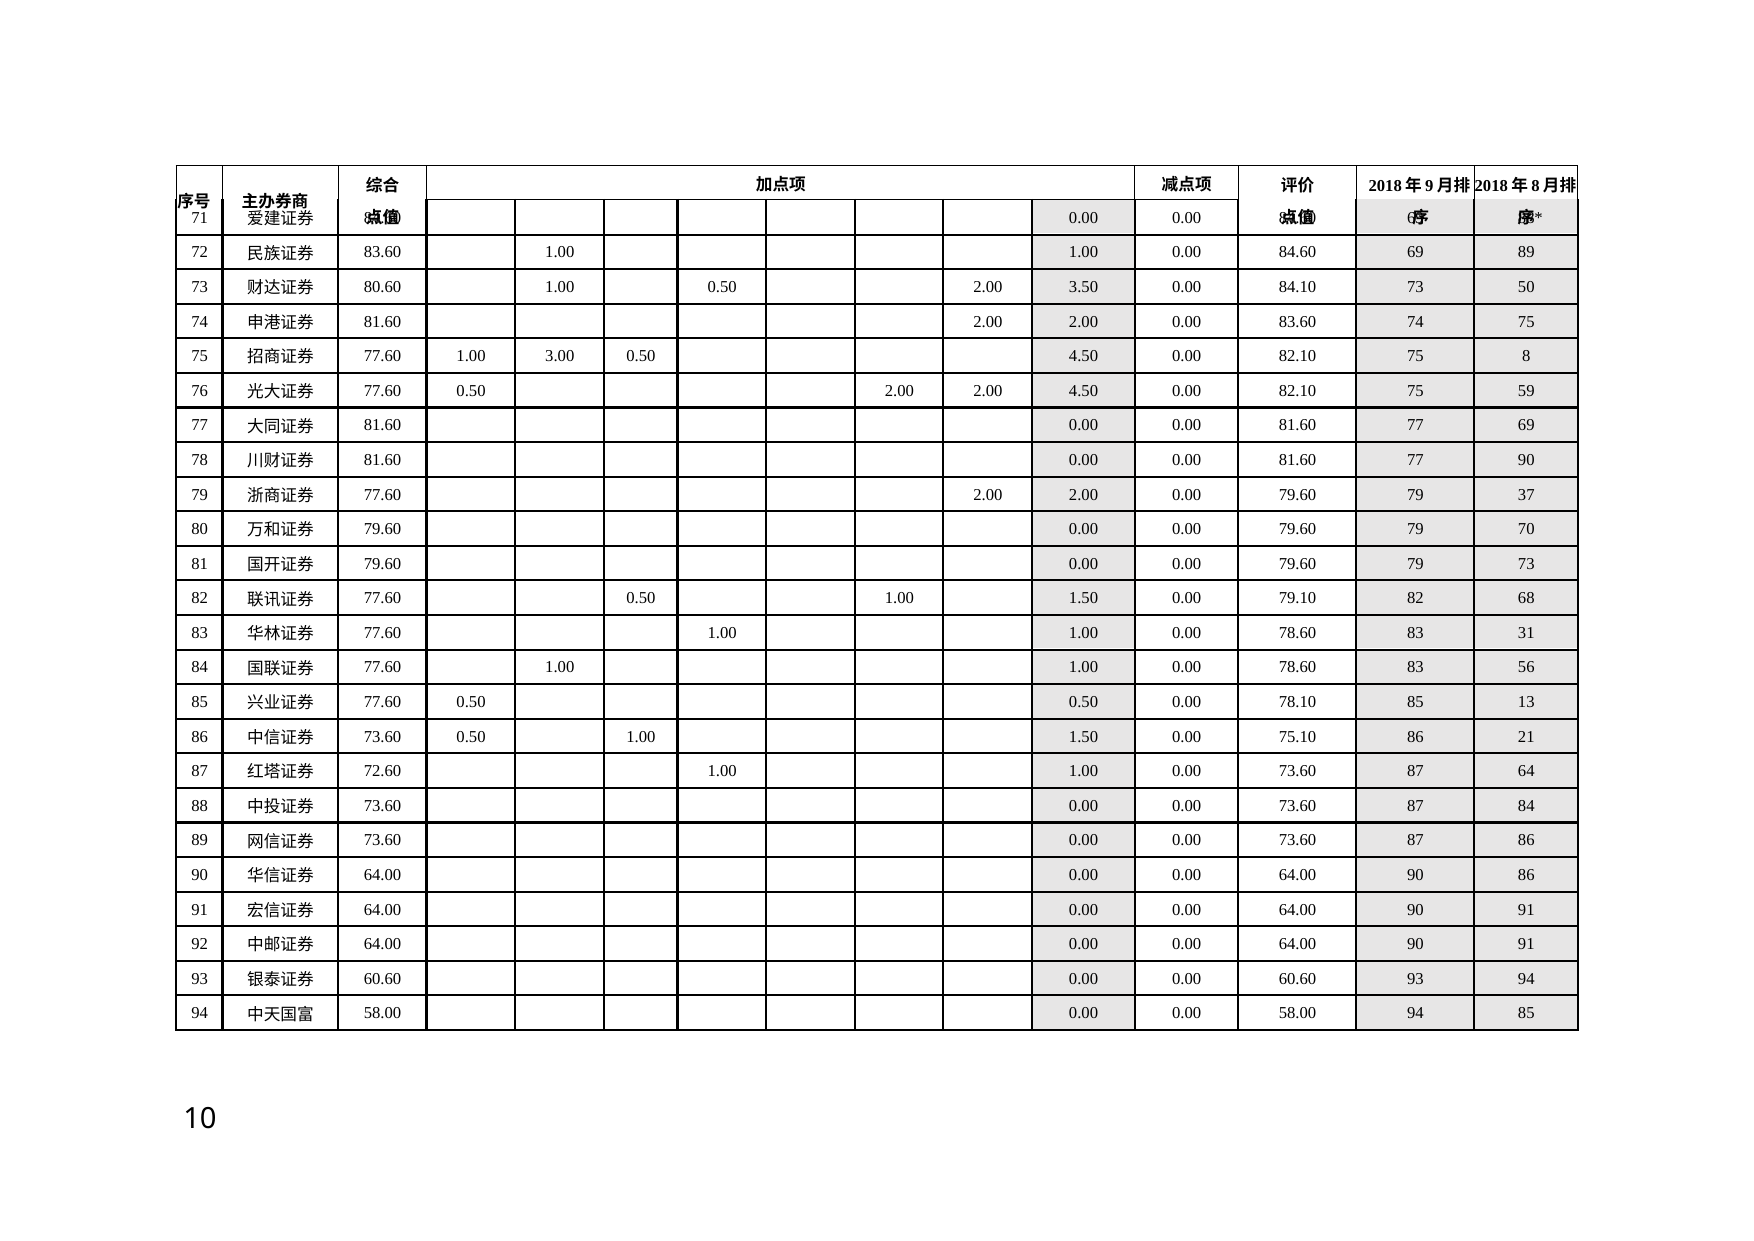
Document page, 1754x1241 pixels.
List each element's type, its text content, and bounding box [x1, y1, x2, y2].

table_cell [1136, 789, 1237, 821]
table_header 综合 点值 [339, 166, 426, 199]
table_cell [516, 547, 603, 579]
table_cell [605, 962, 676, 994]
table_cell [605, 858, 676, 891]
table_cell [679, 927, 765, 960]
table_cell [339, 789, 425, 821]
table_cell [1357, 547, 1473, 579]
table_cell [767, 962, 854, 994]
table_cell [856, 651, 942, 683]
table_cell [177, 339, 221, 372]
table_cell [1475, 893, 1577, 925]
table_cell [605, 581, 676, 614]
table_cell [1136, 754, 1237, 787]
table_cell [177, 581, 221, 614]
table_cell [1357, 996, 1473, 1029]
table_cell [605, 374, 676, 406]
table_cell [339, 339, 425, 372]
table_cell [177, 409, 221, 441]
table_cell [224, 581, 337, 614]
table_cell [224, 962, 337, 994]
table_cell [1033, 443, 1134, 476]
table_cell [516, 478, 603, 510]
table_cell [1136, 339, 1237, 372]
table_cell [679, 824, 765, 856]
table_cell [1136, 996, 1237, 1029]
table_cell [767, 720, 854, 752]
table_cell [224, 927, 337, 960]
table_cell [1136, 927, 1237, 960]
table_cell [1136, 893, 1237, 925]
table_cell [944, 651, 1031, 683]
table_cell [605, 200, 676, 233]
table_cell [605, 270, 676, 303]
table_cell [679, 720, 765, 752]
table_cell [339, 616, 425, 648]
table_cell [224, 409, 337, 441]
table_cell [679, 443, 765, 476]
table_header 加点项 [427, 166, 1134, 199]
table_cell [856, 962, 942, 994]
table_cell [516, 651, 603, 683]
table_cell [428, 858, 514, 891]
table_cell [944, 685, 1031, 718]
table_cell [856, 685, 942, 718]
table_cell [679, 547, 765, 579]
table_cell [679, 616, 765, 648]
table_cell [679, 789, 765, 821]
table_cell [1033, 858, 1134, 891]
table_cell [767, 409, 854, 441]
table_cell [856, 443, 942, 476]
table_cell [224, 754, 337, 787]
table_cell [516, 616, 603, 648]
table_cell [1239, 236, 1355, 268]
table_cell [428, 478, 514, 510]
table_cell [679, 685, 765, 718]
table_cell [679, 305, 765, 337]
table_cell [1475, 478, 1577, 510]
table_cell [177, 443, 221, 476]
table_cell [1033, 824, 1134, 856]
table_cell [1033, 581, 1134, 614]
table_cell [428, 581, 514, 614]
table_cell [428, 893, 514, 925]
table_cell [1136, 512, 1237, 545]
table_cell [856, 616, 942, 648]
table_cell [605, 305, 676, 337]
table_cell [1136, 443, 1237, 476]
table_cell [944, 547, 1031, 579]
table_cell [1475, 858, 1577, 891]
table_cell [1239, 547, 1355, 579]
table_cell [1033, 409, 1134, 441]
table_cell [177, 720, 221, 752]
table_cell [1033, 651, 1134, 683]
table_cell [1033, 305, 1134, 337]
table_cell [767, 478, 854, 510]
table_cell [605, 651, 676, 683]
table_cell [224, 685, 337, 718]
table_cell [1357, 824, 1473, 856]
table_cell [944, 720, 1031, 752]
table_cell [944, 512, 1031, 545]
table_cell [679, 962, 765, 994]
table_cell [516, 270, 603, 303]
table_header 主办券商 [223, 166, 338, 199]
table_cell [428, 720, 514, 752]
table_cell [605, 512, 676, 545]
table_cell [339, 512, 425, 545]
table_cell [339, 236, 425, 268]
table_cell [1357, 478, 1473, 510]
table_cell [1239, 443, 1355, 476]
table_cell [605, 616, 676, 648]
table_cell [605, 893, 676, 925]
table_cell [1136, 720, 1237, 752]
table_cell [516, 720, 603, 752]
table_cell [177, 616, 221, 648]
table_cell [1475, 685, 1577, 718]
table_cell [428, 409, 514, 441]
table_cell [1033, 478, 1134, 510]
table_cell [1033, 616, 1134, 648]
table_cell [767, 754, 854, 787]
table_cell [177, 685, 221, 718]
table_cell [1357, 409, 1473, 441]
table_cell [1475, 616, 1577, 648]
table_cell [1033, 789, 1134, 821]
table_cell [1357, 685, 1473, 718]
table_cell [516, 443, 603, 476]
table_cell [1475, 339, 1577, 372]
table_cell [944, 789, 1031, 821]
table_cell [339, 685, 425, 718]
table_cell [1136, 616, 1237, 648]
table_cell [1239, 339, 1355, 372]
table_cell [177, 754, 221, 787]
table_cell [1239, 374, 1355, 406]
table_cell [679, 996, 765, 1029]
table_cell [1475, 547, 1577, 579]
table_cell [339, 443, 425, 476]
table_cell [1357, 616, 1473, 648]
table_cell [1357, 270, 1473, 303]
table_header 评价 点值 [1239, 166, 1356, 199]
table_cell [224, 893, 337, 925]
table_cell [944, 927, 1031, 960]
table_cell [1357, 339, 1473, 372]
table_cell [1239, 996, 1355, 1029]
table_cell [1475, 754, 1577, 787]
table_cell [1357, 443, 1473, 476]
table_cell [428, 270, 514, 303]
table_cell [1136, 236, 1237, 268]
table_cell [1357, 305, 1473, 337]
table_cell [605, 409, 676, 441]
table_header 2018年9月排序 [1357, 166, 1474, 199]
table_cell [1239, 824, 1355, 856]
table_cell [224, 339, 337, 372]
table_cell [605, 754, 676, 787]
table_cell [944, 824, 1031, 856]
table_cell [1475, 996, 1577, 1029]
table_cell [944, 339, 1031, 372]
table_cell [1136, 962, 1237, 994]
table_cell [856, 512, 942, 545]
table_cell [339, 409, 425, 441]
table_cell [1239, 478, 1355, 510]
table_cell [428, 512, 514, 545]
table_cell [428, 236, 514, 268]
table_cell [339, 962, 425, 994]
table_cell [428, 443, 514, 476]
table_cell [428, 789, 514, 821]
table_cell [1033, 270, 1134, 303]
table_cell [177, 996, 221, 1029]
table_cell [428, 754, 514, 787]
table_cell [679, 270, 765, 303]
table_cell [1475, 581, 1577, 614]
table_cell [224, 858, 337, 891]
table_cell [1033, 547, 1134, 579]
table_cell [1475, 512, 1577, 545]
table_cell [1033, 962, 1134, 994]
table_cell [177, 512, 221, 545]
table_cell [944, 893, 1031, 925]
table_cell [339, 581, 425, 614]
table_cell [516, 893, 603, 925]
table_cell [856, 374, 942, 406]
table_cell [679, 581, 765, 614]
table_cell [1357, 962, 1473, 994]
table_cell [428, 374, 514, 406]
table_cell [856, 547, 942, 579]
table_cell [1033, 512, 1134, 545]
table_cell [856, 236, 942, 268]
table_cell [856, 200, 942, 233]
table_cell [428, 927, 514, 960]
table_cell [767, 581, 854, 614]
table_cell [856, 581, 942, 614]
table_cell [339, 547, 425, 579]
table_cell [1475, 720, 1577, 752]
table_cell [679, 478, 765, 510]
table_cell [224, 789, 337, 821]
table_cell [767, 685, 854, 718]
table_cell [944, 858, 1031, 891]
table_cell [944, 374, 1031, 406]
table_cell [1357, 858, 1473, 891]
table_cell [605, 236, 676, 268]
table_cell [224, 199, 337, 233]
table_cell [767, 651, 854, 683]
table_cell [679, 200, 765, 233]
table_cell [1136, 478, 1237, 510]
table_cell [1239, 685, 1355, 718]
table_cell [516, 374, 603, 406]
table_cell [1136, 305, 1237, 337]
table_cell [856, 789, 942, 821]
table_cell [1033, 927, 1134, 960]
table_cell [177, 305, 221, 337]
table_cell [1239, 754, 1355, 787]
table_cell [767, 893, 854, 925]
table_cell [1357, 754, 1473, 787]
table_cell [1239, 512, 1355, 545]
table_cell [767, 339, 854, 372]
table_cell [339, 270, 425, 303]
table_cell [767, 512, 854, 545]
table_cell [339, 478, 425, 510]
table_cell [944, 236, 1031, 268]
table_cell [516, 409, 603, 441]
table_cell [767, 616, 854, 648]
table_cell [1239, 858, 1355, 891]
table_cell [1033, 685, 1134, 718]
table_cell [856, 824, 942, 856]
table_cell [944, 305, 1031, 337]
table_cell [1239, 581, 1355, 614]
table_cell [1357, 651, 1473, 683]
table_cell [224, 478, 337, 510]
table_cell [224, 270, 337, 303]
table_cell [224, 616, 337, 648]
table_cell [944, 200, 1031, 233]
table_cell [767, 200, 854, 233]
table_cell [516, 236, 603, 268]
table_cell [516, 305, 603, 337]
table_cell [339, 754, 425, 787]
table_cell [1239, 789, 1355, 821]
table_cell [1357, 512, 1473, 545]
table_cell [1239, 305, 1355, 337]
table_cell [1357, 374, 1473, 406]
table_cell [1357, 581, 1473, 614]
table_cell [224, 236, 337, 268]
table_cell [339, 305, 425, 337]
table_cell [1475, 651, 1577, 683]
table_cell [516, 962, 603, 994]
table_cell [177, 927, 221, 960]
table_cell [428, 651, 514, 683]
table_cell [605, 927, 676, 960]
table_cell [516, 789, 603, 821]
table_header 序号 [177, 166, 222, 199]
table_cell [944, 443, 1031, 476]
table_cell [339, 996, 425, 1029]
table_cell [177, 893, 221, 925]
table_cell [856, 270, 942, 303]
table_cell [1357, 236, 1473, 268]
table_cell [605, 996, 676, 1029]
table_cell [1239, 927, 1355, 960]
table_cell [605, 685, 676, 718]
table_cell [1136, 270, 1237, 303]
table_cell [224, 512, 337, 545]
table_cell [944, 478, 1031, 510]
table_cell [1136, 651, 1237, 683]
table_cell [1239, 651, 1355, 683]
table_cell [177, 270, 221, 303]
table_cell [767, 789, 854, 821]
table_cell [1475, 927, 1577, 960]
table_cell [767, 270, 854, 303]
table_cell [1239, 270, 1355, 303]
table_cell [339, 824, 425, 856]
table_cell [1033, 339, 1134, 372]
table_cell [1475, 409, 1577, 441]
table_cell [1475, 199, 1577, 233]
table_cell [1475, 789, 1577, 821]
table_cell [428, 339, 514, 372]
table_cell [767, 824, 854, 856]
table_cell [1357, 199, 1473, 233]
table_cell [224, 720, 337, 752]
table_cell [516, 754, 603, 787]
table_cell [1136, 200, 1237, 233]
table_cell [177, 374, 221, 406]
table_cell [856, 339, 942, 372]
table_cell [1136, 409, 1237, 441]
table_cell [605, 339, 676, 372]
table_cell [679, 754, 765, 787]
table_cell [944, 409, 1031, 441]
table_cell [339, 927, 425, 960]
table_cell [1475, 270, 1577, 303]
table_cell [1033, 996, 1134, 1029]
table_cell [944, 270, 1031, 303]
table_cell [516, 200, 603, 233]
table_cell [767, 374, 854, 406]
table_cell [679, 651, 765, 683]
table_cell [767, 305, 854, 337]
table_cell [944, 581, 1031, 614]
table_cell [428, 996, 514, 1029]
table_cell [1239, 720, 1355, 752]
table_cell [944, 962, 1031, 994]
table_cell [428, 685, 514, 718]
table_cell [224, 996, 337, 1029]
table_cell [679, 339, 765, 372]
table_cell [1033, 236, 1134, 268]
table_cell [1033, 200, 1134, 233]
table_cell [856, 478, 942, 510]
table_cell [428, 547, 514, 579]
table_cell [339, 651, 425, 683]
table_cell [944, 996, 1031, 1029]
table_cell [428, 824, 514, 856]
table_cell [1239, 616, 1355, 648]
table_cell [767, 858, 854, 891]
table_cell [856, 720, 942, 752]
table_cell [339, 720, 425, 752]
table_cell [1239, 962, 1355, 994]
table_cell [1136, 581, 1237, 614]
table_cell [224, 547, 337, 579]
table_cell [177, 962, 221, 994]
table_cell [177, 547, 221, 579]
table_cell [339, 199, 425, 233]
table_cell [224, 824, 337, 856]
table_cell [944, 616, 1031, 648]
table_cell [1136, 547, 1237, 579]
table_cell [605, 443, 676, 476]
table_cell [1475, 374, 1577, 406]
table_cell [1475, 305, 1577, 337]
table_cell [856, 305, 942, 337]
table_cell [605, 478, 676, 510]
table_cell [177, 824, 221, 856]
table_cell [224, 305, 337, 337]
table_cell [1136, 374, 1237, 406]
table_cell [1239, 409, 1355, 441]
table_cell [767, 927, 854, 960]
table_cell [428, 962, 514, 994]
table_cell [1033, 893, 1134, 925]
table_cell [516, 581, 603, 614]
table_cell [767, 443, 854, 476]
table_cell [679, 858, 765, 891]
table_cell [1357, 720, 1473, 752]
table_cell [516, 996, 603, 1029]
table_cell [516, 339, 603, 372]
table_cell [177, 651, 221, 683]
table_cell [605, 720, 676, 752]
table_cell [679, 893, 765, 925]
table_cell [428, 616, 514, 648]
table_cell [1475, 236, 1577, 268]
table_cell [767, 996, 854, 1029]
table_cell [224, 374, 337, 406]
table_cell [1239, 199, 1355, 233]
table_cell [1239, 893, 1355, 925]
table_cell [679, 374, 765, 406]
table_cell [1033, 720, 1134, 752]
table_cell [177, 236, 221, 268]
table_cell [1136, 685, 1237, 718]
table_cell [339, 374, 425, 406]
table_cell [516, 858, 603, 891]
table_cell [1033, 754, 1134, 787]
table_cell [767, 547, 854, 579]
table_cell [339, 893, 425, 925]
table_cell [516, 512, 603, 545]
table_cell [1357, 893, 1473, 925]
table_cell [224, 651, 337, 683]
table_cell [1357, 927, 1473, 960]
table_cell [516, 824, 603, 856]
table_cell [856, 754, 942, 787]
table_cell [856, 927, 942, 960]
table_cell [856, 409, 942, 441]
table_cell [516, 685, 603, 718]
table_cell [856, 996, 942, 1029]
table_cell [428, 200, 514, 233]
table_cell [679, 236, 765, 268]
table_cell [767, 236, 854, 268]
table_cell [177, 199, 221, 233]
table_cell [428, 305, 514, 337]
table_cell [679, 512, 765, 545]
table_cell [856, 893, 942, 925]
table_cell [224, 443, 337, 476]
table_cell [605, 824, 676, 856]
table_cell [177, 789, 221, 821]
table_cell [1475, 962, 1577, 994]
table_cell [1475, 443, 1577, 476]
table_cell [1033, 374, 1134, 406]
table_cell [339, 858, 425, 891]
table_header 减点项 [1135, 166, 1238, 199]
table_header 2018年8月排序* [1475, 166, 1577, 199]
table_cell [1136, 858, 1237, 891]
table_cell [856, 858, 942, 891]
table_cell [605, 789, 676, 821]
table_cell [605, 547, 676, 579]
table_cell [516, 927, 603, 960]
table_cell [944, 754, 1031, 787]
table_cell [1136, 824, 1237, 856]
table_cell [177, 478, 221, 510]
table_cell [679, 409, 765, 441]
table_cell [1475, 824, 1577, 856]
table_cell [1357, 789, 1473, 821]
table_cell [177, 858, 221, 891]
